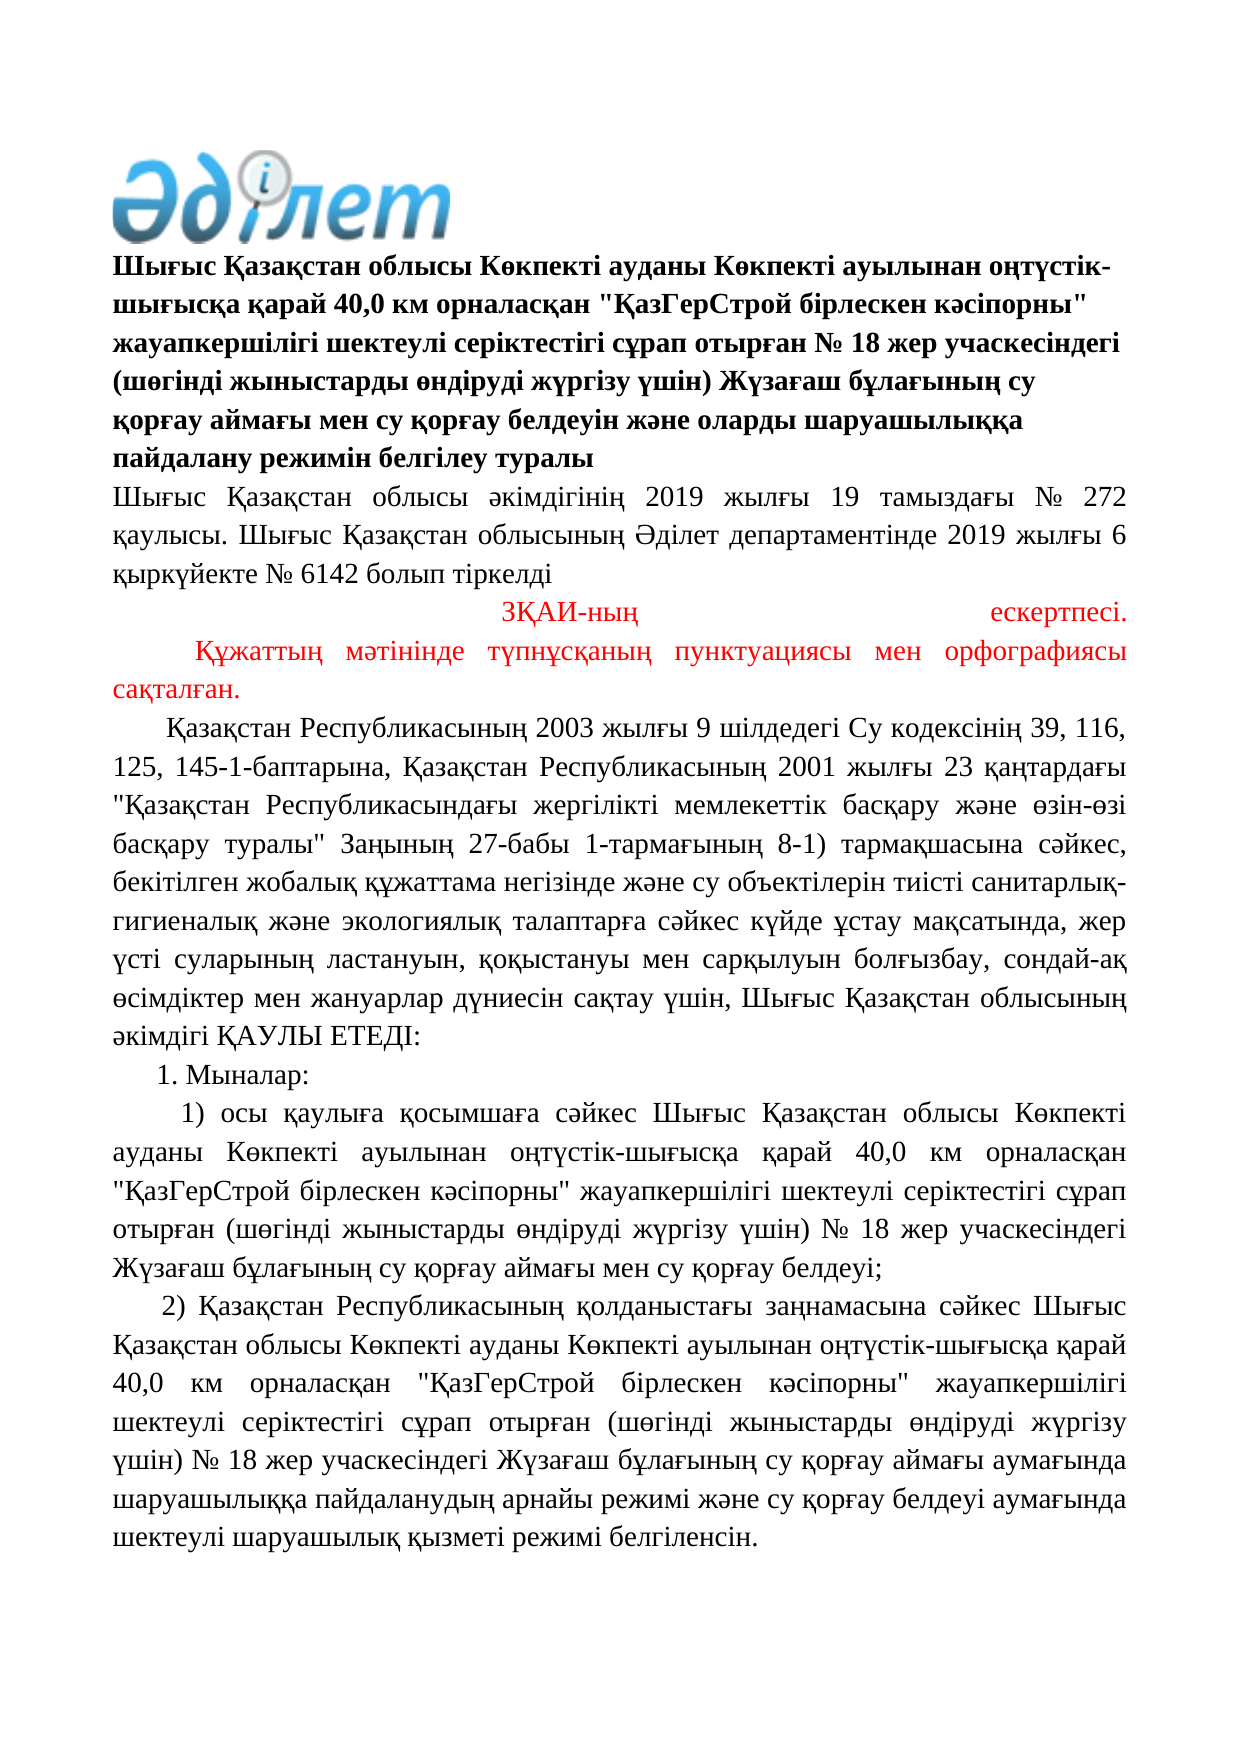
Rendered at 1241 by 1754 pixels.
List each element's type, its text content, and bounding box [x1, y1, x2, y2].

text Шығыс Қазақстан облысы әкімдігінің 2019 жылғы 19 тамыздағы № 272 қаулысы. Шығыс Қазақстан облысының Әділет департаментінде 2019 жылғы 6 қыркүйекте № 6142 болып тіркелді [112, 479, 1128, 589]
text 2) Қазақстан Республикасының қолданыстағы заңнамасына сәйкес Шығыс Қазақстан облысы Көкпекті ауданы Көкпекті ауылынан оңтүстік-шығысқа қарай 40,0 км орналасқан "ҚазГерСтрой бірлескен кәсіпорны" жауапкершілігі шектеулі серіктестігі сұрап отырған (шөгінді жыныстарды өндіруді жүргізу үшін) № 18 жер учаскесіндегі Жүзағаш бұлағының су қорғау аймағы аумағында шаруашылыққа пайдаланудың арнайы режимі және су қорғау белдеуі аумағында шектеулі шаруашылық қызметі режимі белгіленсін. [112, 1288, 1128, 1553]
text 1) осы қаулыға қосымшаға сәйкес Шығыс Қазақстан облысы Көкпекті ауданы Көкпекті ауылынан оңтүстік-шығысқа қарай 40,0 км орналасқан "ҚазГерСтрой бірлескен кәсіпорны" жауапкершілігі шектеулі серіктестігі сұрап отырған (шөгінді жыныстарды өндіруді жүргізу үшін) № 18 жер учаскесіндегі Жүзағаш бұлағының су қорғау аймағы мен су қорғау белдеуі; [112, 1096, 1128, 1283]
text Қазақстан Республикасының 2003 жылғы 9 шілдедегі Су кодексінің 39, 116, 125, 145-1-баптарына, Қазақстан Республикасының 2001 жылғы 23 қаңтардағы "Қазақстан Республикасындағы жергілікті мемлекеттік басқару және өзін-өзі басқару туралы" Заңының 27-бабы 1-тармағының 8-1) тармақшасына сәйкес, бекітілген жобалық құжаттама негізінде және су объектілерін тиісті санитарлық-гигиеналық және экологиялық талаптарға сәйкес күйде ұстау мақсатында, жер үсті суларының ластануын, қоқыстануы мен сарқылуын болғызбау, сондай-ақ өсімдіктер мен жануарлар дүниесін сақтау үшін, Шығыс Қазақстан облысының әкімдігі ҚАУЛЫ ЕТЕДІ: [112, 710, 1128, 1052]
text ЗҚАИ-ның ескертпесі. Құжаттың мәтінінде түпнұсқаның пунктуациясы мен орфографиясы сақталған. [112, 594, 1128, 705]
picture [112, 150, 451, 244]
text 1. Мыналар: [112, 1057, 1128, 1091]
text Шығыс Қазақстан облысы Көкпекті ауданы Көкпекті ауылынан оңтүстік-шығысқа қарай 40,0 км орналасқан "ҚазГерСтрой бірлескен кәсіпорны" жауапкершілігі шектеулі серіктестігі сұрап отырған № 18 жер учаскесіндегі (шөгінді жыныстарды өндіруді жүргізу үшін) Жүзағаш бұлағының су қорғау аймағы мен су қорғау белдеуін және оларды шаруашылыққа пайдалану режимін белгілеу туралы [112, 248, 1128, 474]
